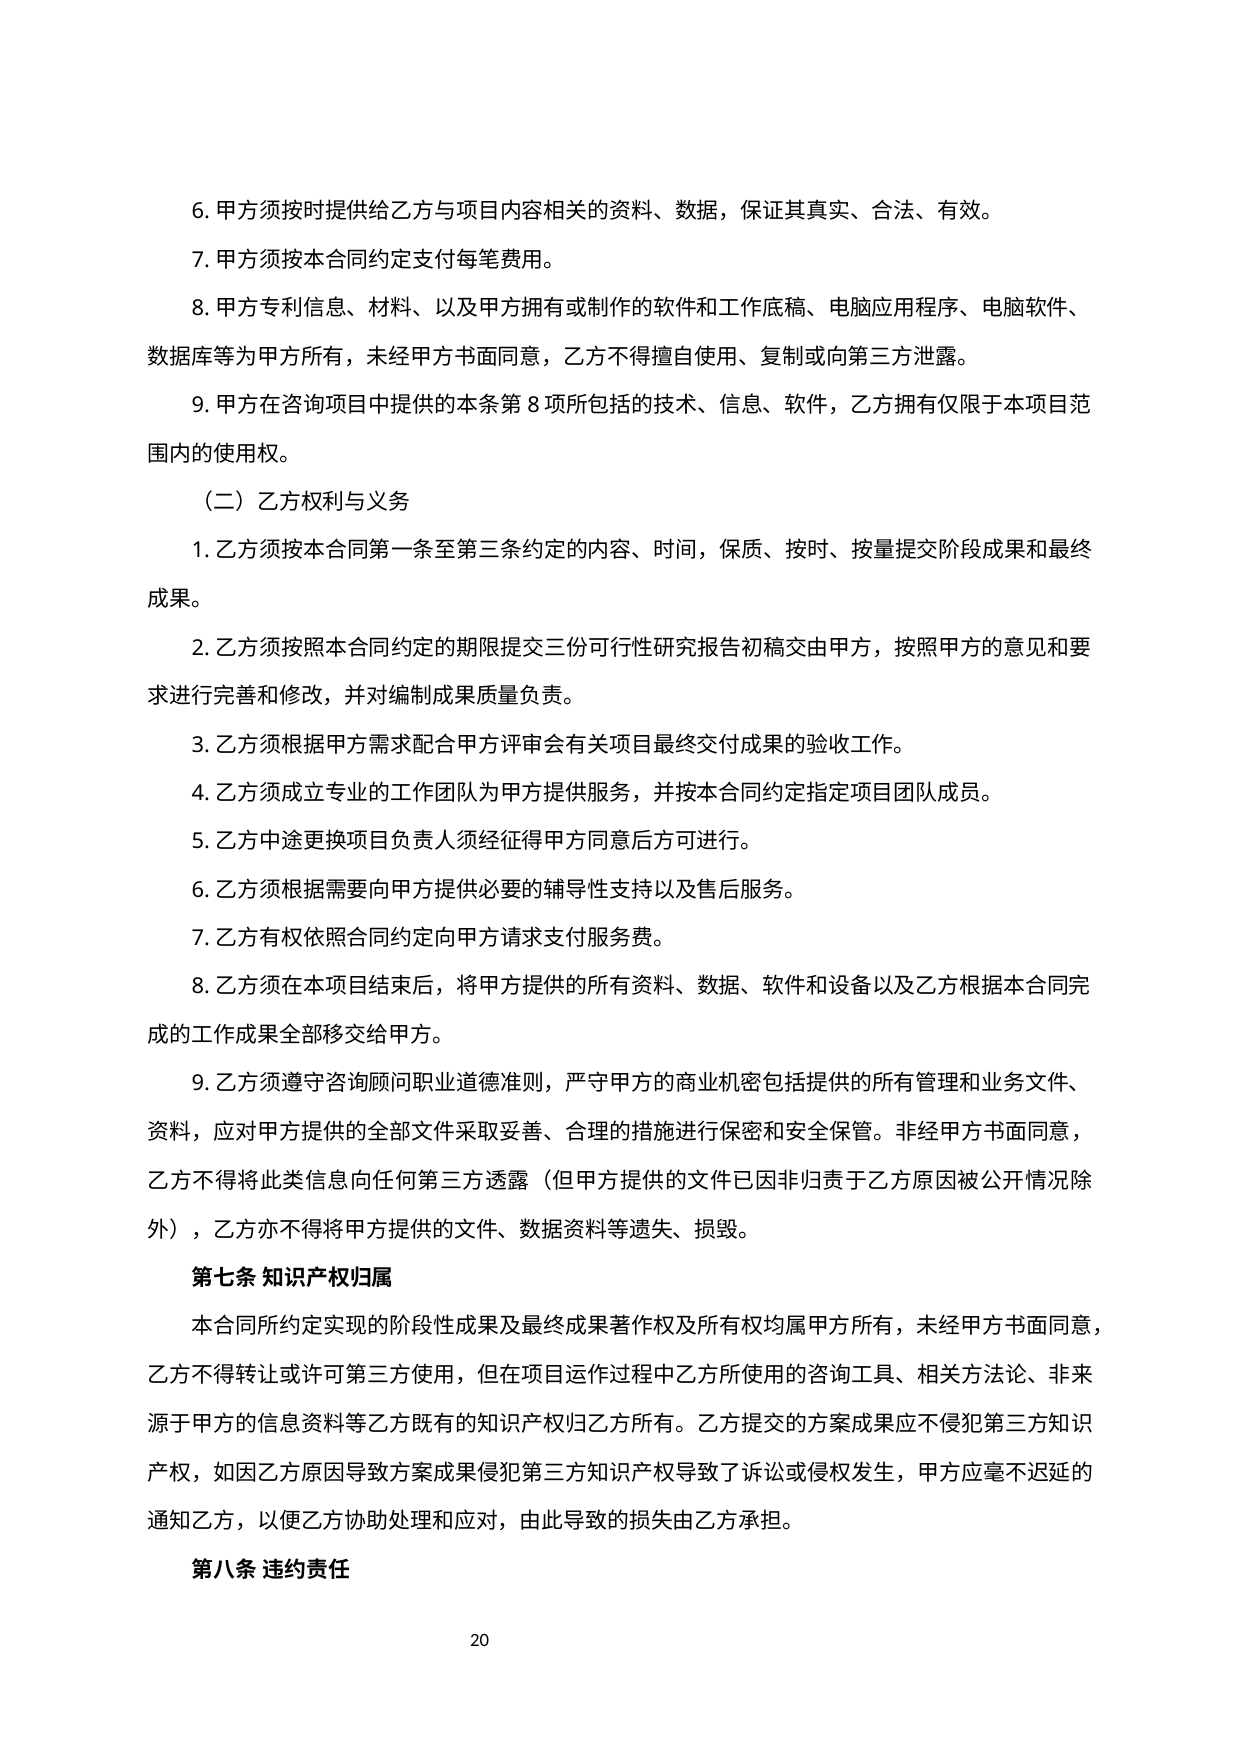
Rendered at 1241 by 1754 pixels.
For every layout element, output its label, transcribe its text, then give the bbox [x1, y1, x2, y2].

list 乙方有权依照合同约定向甲方请求支付服务费。 [148, 920, 1093, 952]
text 本合同所约定实现的阶段性成果及最终成果著作权及所有权均属甲方所有，未经甲方书面同意，乙方不得转让或许可第三方使用，但在项目运作过程中乙方所使用的咨询工具、相关方法论、非来源于甲方的信息资料等乙方既有的知识产权归乙方所有。乙方提交的方案成果应不侵犯第三方知识产权，如因乙方原因导致方案成果侵犯第三方知识产权导致了诉讼或侵权发生，甲方应毫不迟延的通知乙方，以便乙方协助处理和应对，由此导致的损失由乙方承担。 [148, 1308, 1093, 1536]
list 知识产权归属 [148, 1260, 1093, 1292]
list 乙方须根据需要向甲方提供必要的辅导性支持以及售后服务。 [148, 871, 1093, 904]
list 乙方须遵守咨询顾问职业道德准则，严守甲方的商业机密包括提供的所有管理和业务文件、资料，应对甲方提供的全部文件采取妥善、合理的措施进行保密和安全保管。非经甲方书面同意，乙方不得将此类信息向任何第三方透露（但甲方提供的文件已因非归责于乙方原因被公开情况除外），乙方亦不得将甲方提供的文件、数据资料等遗失、损毁。 [148, 1065, 1093, 1244]
list 乙方中途更换项目负责人须经征得甲方同意后方可进行。 [148, 823, 1093, 856]
list 乙方须根据甲方需求配合甲方评审会有关项目最终交付成果的验收工作。 [148, 726, 1093, 759]
list 乙方须按本合同第一条至第三条约定的内容、时间，保质、按时、按量提交阶段成果和最终成果。 [148, 532, 1093, 613]
list 乙方须成立专业的工作团队为甲方提供服务，并按本合同约定指定项目团队成员。 [148, 775, 1093, 807]
list 乙方须在本项目结束后，将甲方提供的所有资料、数据、软件和设备以及乙方根据本合同完成的工作成果全部移交给甲方。 [148, 968, 1093, 1049]
list 甲方在咨询项目中提供的本条第8项所包括的技术、信息、软件，乙方拥有仅限于本项目范围内的使用权。 [148, 387, 1093, 468]
list 甲方须按时提供给乙方与项目内容相关的资料、数据，保证其真实、合法、有效。 [148, 193, 1093, 226]
list 甲方专利信息、材料、以及甲方拥有或制作的软件和工作底稿、电脑应用程序、电脑软件、数据库等为甲方所有，未经甲方书面同意，乙方不得擅自使用、复制或向第三方泄露。 [148, 290, 1093, 371]
list 违约责任 [148, 1551, 1093, 1584]
list 乙方权利与义务 [148, 484, 1093, 516]
list 甲方须按本合同约定支付每笔费用。 [148, 241, 1093, 274]
list 乙方须按照本合同约定的期限提交三份可行性研究报告初稿交由甲方，按照甲方的意见和要求进行完善和修改，并对编制成果质量负责。 [148, 629, 1093, 711]
